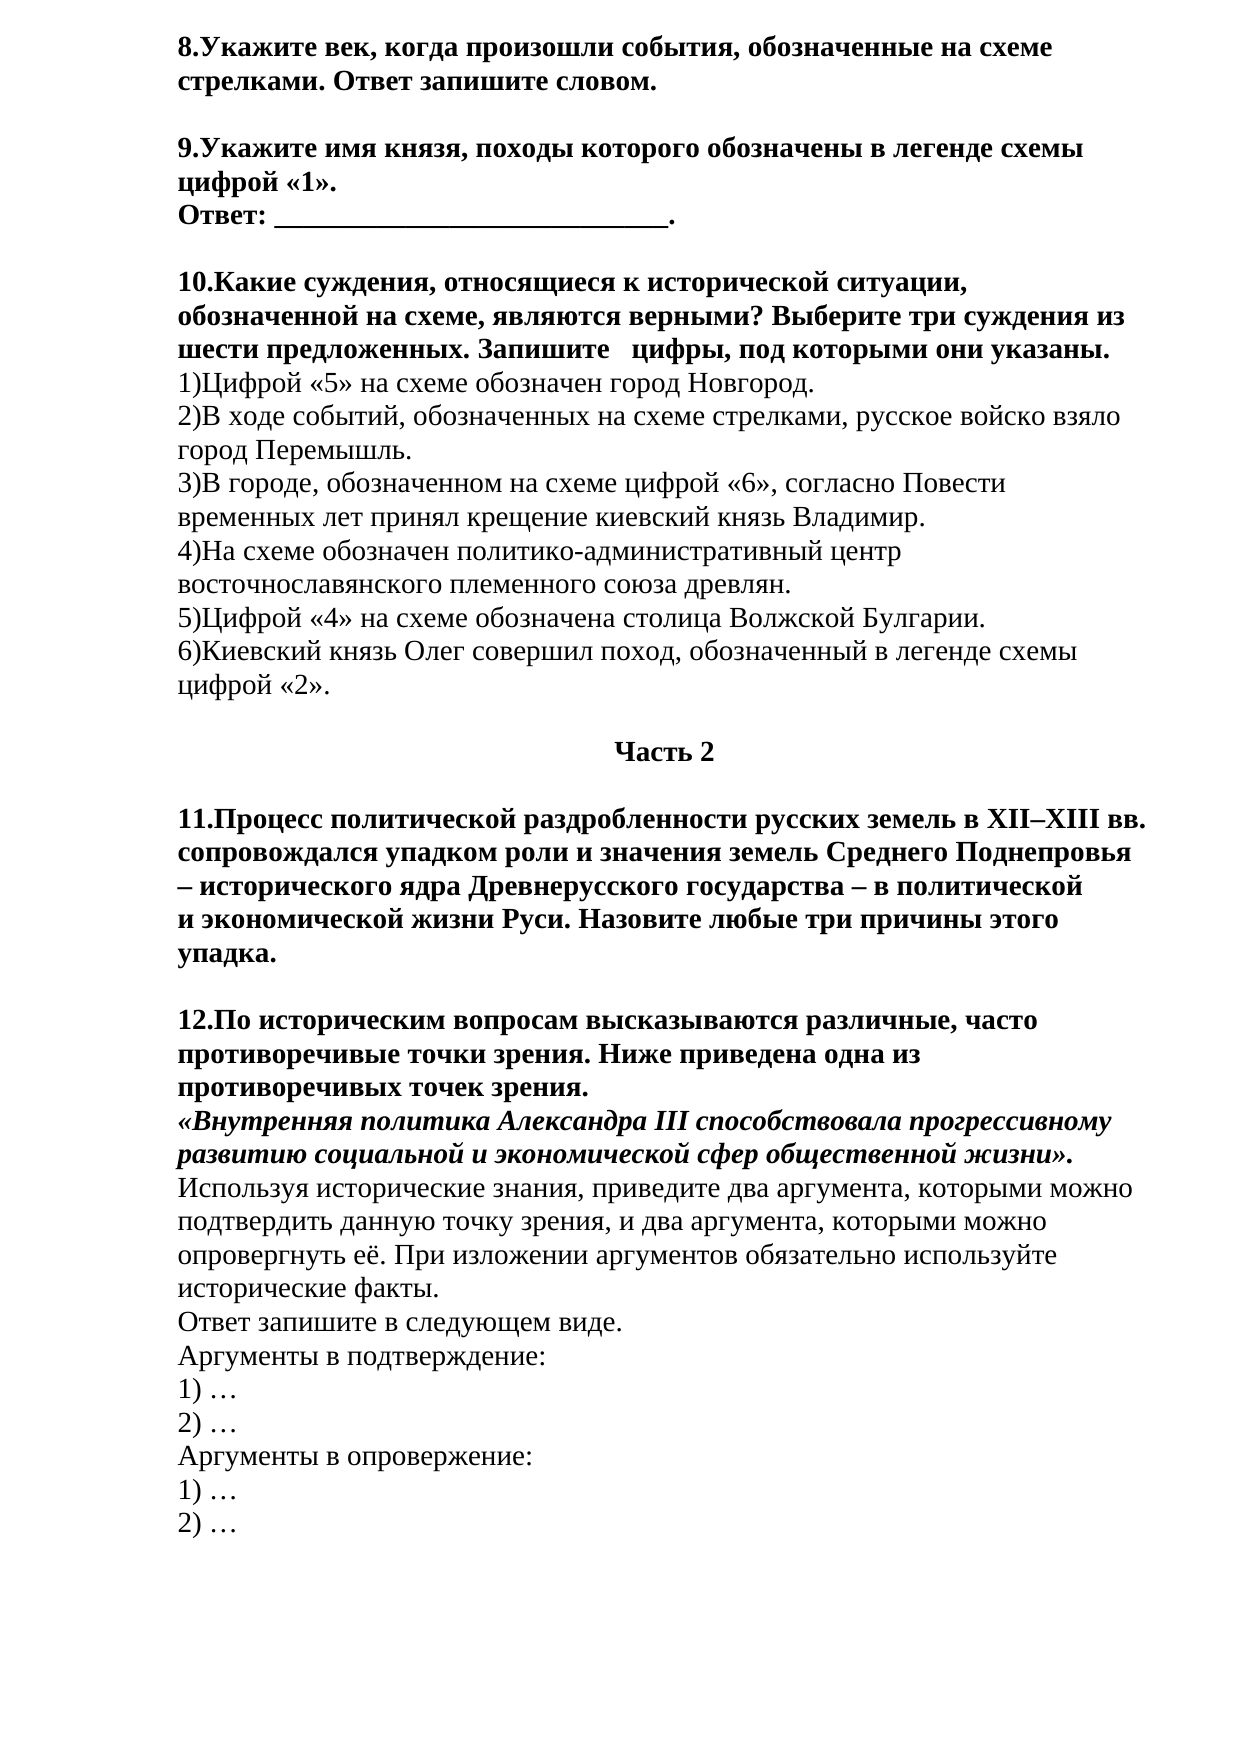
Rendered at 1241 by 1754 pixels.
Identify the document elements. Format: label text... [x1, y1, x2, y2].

text подтвердить данную точку зрения, и два аргумента, которыми можно [177, 1203, 1152, 1237]
text Используя исторические знания, приведите два аргумента, которыми можно [177, 1170, 1152, 1203]
text город Перемышль. [177, 432, 1152, 466]
text 3)В городе, обозначенном на схеме цифрой «6», согласно Повести [177, 466, 1152, 499]
text Ответ запишите в следующем виде. [177, 1304, 1152, 1338]
text 9.Укажите имя князя, походы которого обозначены в легенде схемы [177, 130, 1152, 164]
text «Внутренняя политика Александра III способствовала прогрессивному [177, 1103, 1152, 1136]
text 6)Киевский князь Олег совершил поход, обозначенный в легенде схемы [177, 633, 1152, 667]
text 1) … [177, 1472, 1152, 1505]
text временных лет принял крещение киевский князь Владимир. [177, 499, 1152, 533]
text 2) … [177, 1505, 1152, 1539]
text Часть 2 [177, 734, 1152, 767]
text 2) … [177, 1405, 1152, 1438]
text сопровождался упадком роли и значения земель Среднего Поднепровья – исторического ядра Древнерусского государства – в политической [177, 834, 1152, 902]
text 1) … [177, 1371, 1152, 1405]
text 5)Цифрой «4» на схеме обозначена столица Волжской Булгарии. [177, 600, 1152, 633]
text опровергнуть её. При изложении аргументов обязательно используйте [177, 1237, 1152, 1271]
text и экономической жизни Руси. Назовите любые три причины этого упадка. [177, 902, 1152, 969]
text 4)На схеме обозначен политико-административный центр [177, 533, 1152, 566]
text 12.По историческим вопросам высказываются различные, часто [177, 1002, 1152, 1036]
text восточнославянского племенного союза древлян. [177, 566, 1152, 600]
text противоречивые точки зрения. Ниже приведена одна из противоречивых точек зрения. [177, 1036, 1152, 1103]
text 1)Цифрой «5» на схеме обозначен город Новгород. [177, 365, 1152, 398]
text 11.Процесс политической раздробленности русских земель в XII–XIII вв. [177, 801, 1152, 834]
text 8.Укажите век, когда произошли события, обозначенные на схеме стрелками. Ответ запишите словом. [177, 29, 1152, 97]
text развитию социальной и экономической сфер общественной жизни». [177, 1136, 1152, 1170]
text цифрой «1». [177, 164, 1152, 197]
text Аргументы в опровержение: [177, 1438, 1152, 1472]
text 2)В ходе событий, обозначенных на схеме стрелками, русское войско взяло [177, 398, 1152, 432]
text Аргументы в подтверждение: [177, 1338, 1152, 1371]
text Ответ: ___________________________. [177, 197, 1152, 231]
text цифрой «2». [177, 667, 1152, 700]
text исторические факты. [177, 1271, 1152, 1304]
text 10.Какие суждения, относящиеся к исторической ситуации, обозначенной на схеме, являются верными? Выберите три суждения из шести предложенных. Запишите цифры, под которыми они указаны. [177, 264, 1152, 365]
